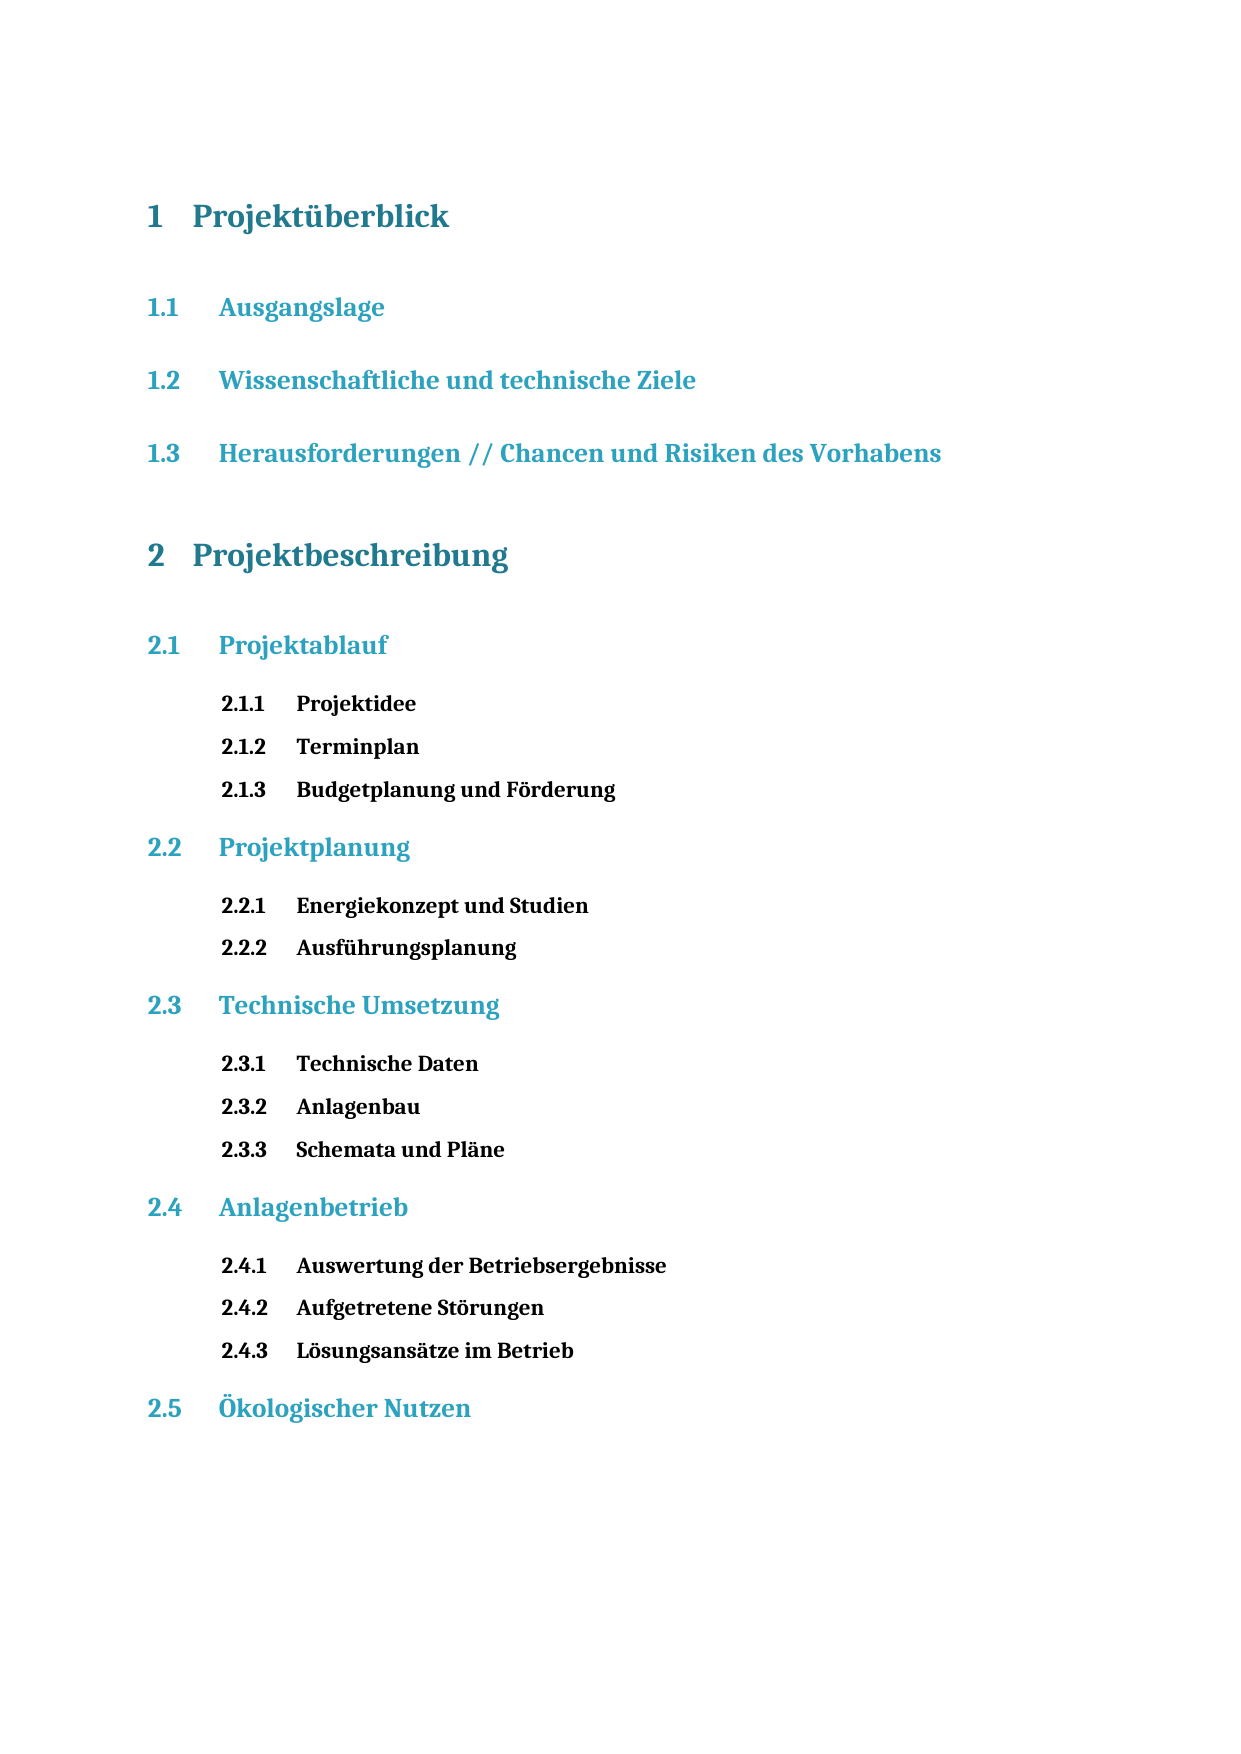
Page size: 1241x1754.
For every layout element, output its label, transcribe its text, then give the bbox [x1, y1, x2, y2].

subtitle Projektidee [221, 691, 1093, 717]
subtitle Projektüberblick [148, 198, 1093, 236]
subtitle Technische Daten [221, 1051, 1093, 1077]
subtitle Anlagenbetrieb [148, 1192, 1093, 1223]
subtitle Ausgangslage [148, 292, 1093, 323]
subtitle Lösungsansätze im Betrieb [221, 1338, 1093, 1364]
subtitle Projektbeschreibung [148, 536, 1093, 575]
subtitle Herausforderungen // Chancen und Risiken des Vorhabens [148, 438, 1093, 469]
subtitle Projektplanung [148, 832, 1093, 863]
subtitle Anlagenbau [221, 1094, 1093, 1120]
subtitle Auswertung der Betriebsergebnisse [221, 1252, 1093, 1279]
subtitle Schemata und Pläne [221, 1137, 1093, 1163]
subtitle Terminplan [221, 734, 1093, 760]
subtitle Ausführungsplanung [221, 935, 1093, 962]
subtitle Budgetplanung und Förderung [221, 777, 1093, 803]
subtitle Aufgetretene Störungen [221, 1295, 1093, 1322]
subtitle Energiekonzept und Studien [221, 892, 1093, 919]
subtitle Ökologischer Nutzen [148, 1393, 1093, 1424]
subtitle Projektablauf [148, 630, 1093, 662]
subtitle Wissenschaftliche und technische Ziele [148, 365, 1093, 396]
subtitle Technische Umsetzung [148, 990, 1093, 1022]
